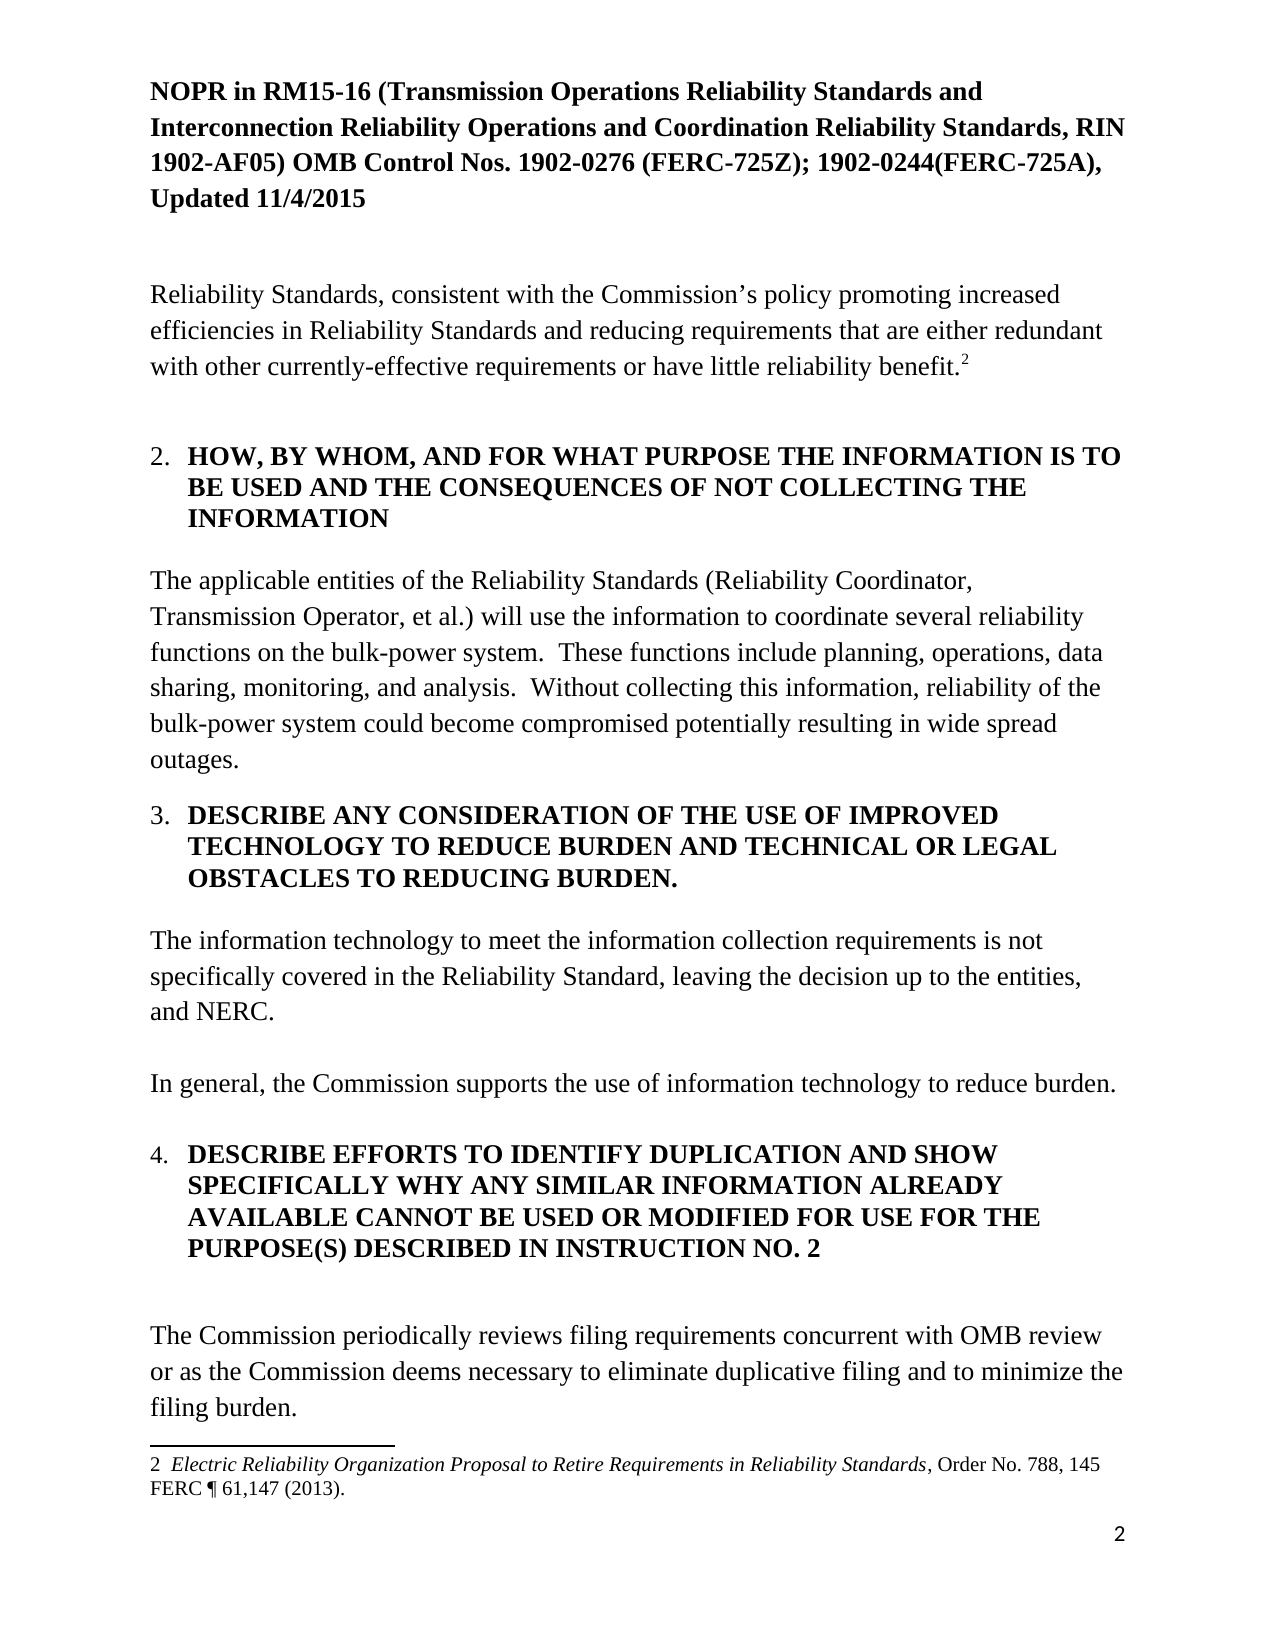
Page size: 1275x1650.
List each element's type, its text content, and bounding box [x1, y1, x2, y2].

text The applicable entities of the Reliability Standards (Reliability Coordinator, Transmission Operator, et al.) will use the information to coordinate several reliability functions on the bulk-power system. These functions include planning, operations, data sharing, monitoring, and analysis. Without collecting this information, reliability of the bulk-power system could become compromised potentially resulting in wide spread outages. [150, 564, 1125, 774]
list DESCRIBE EFFORTS TO IDENTIFY DUPLICATION AND SHOW SPECIFICALLY WHY ANY SIMILAR INFORMATION ALREADY AVAILABLE CANNOT BE USED OR MODIFIED FOR USE FOR THE PURPOSE(S) DESCRIBED IN INSTRUCTION NO. 2 [150, 1138, 1125, 1263]
text In general, the Commission supports the use of information technology to reduce burden. [150, 1067, 1125, 1098]
text The information technology to meet the information collection requirements is not specifically covered in the Reliability Standard, leaving the decision up to the entities, and NERC. [150, 924, 1125, 1027]
list HOW, BY WHOM, AND FOR WHAT PURPOSE THE INFORMATION IS TO BE USED AND THE CONSEQUENCES OF NOT COLLECTING THE INFORMATION [150, 439, 1125, 533]
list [150, 278, 1125, 381]
list DESCRIBE ANY CONSIDERATION OF THE USE OF IMPROVED TECHNOLOGY TO REDUCE BURDEN AND TECHNICAL OR LEGAL OBSTACLES TO REDUCING BURDEN. [150, 799, 1125, 893]
text The Commission periodically reviews filing requirements concurrent with OMB review or as the Commission deems necessary to eliminate duplicative filing and to minimize the filing burden. [150, 1319, 1125, 1422]
